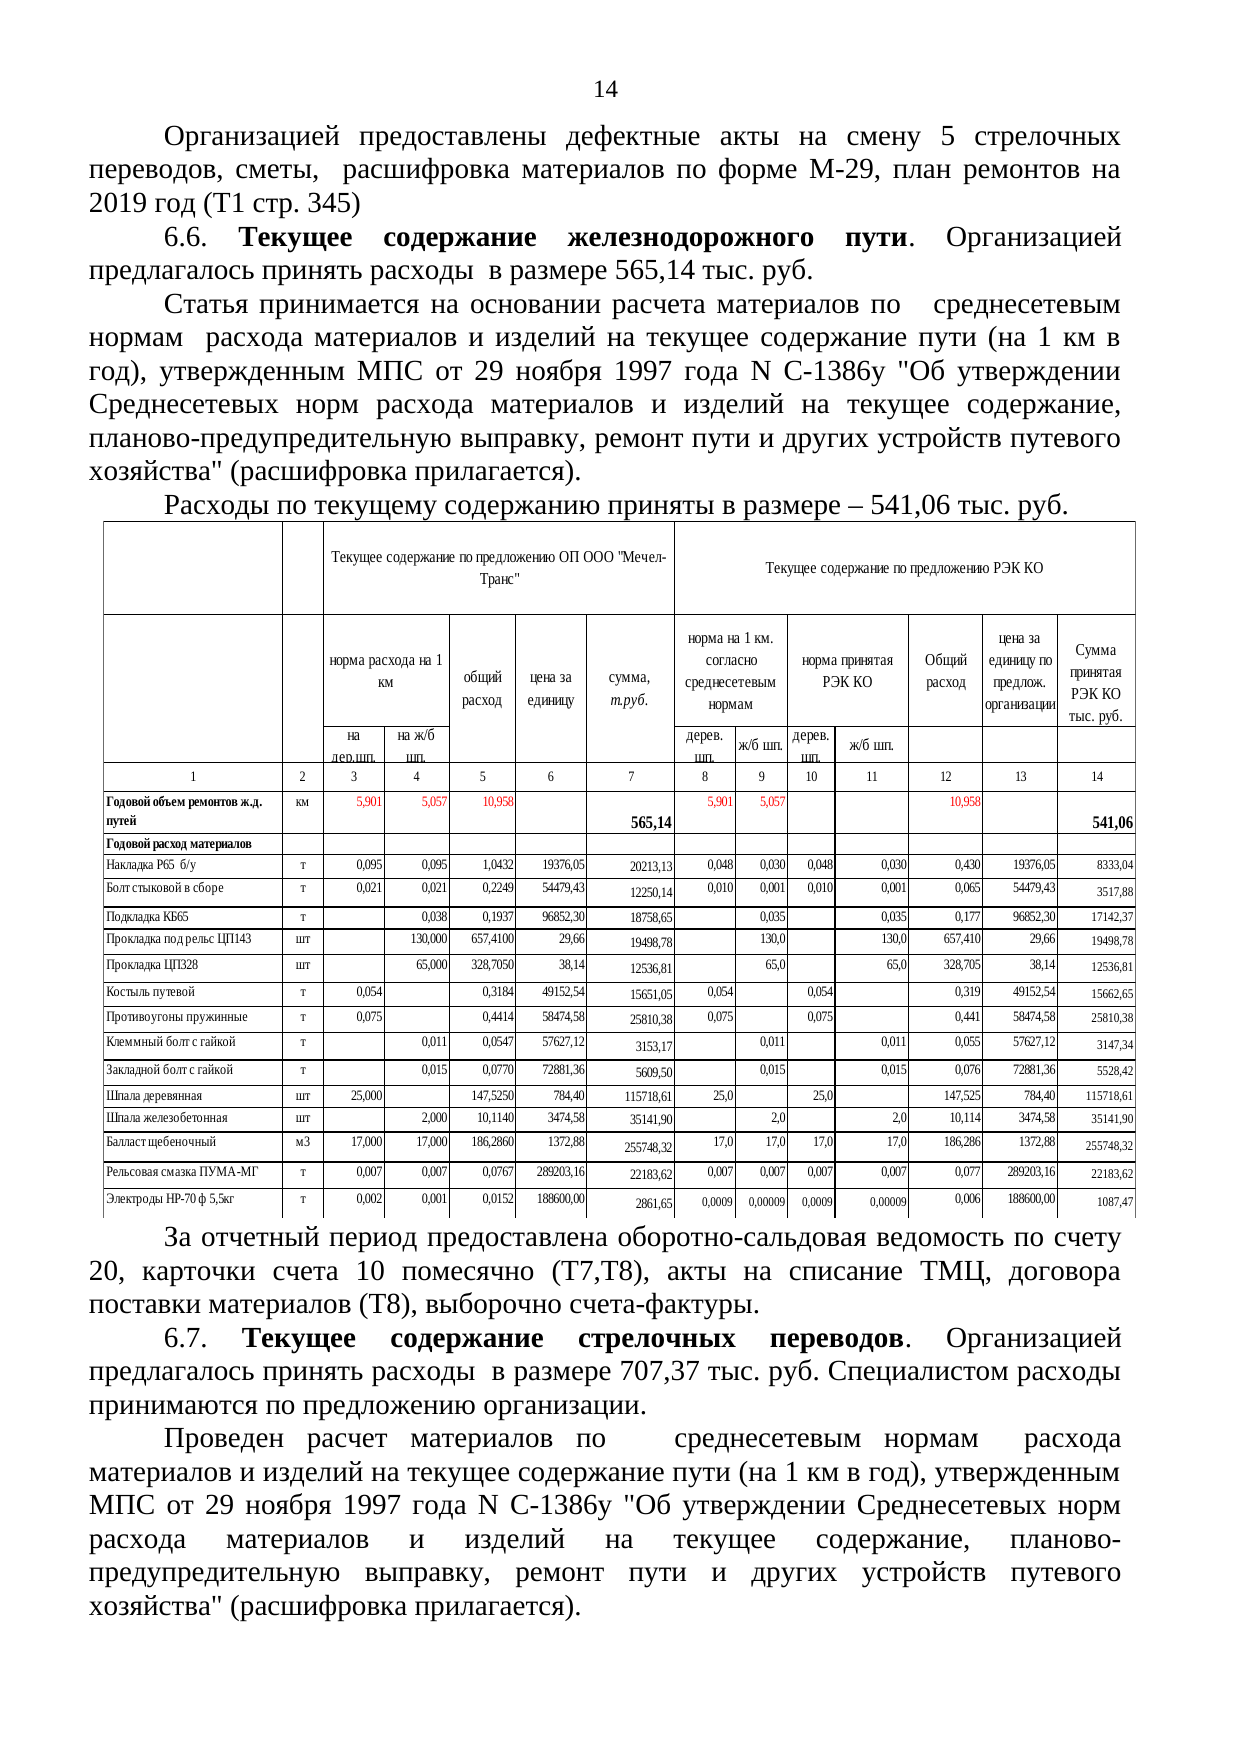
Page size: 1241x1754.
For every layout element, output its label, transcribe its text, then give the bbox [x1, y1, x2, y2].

text Статья принимается на основании расчета материалов по среднесетевым нормам расхода материалов и изделий на текущее содержание пути (на 1 км в год), утвержденным МПС от 29 ноября 1997 года N С-1386у "Об утверждении Среднесетевых норм расхода материалов и изделий на текущее содержание, планово-предупредительную выправку, ремонт пути и других устройств путевого хозяйства" (расшифровка прилагается). [89, 286, 1122, 487]
text Проведен расчет материалов по среднесетевым нормам расхода материалов и изделий на текущее содержание пути (на 1 км в год), утвержденным МПС от 29 ноября 1997 года N С-1386у "Об утверждении Среднесетевых норм расхода материалов и изделий на текущее содержание, планово-предупредительную выправку, ремонт пути и других устройств путевого хозяйства" (расшифровка прилагается). [89, 1420, 1122, 1622]
text 6.6. Текущее содержание железнодорожного пути. Организацией предлагалось принять расходы в размере 565,14 тыс. руб. [89, 219, 1122, 286]
text Расходы по текущему содержанию приняты в размере – 541,06 тыс. руб. [89, 487, 1122, 521]
text За отчетный период предоставлена оборотно-сальдовая ведомость по счету 20, карточки счета 10 помесячно (Т7,Т8), акты на списание ТМЦ, договора поставки материалов (Т8), выборочно счета-фактуры. [89, 1219, 1122, 1320]
text Организацией предоставлены дефектные акты на смену 5 стрелочных переводов, сметы, расшифровка материалов по форме М-29, план ремонтов на 2019 год (Т1 стр. 345) [89, 118, 1122, 219]
text 6.7. Текущее содержание стрелочных переводов. Организацией предлагалось принять расходы в размере 707,37 тыс. руб. Специалистом расходы принимаются по предложению организации. [89, 1320, 1122, 1420]
